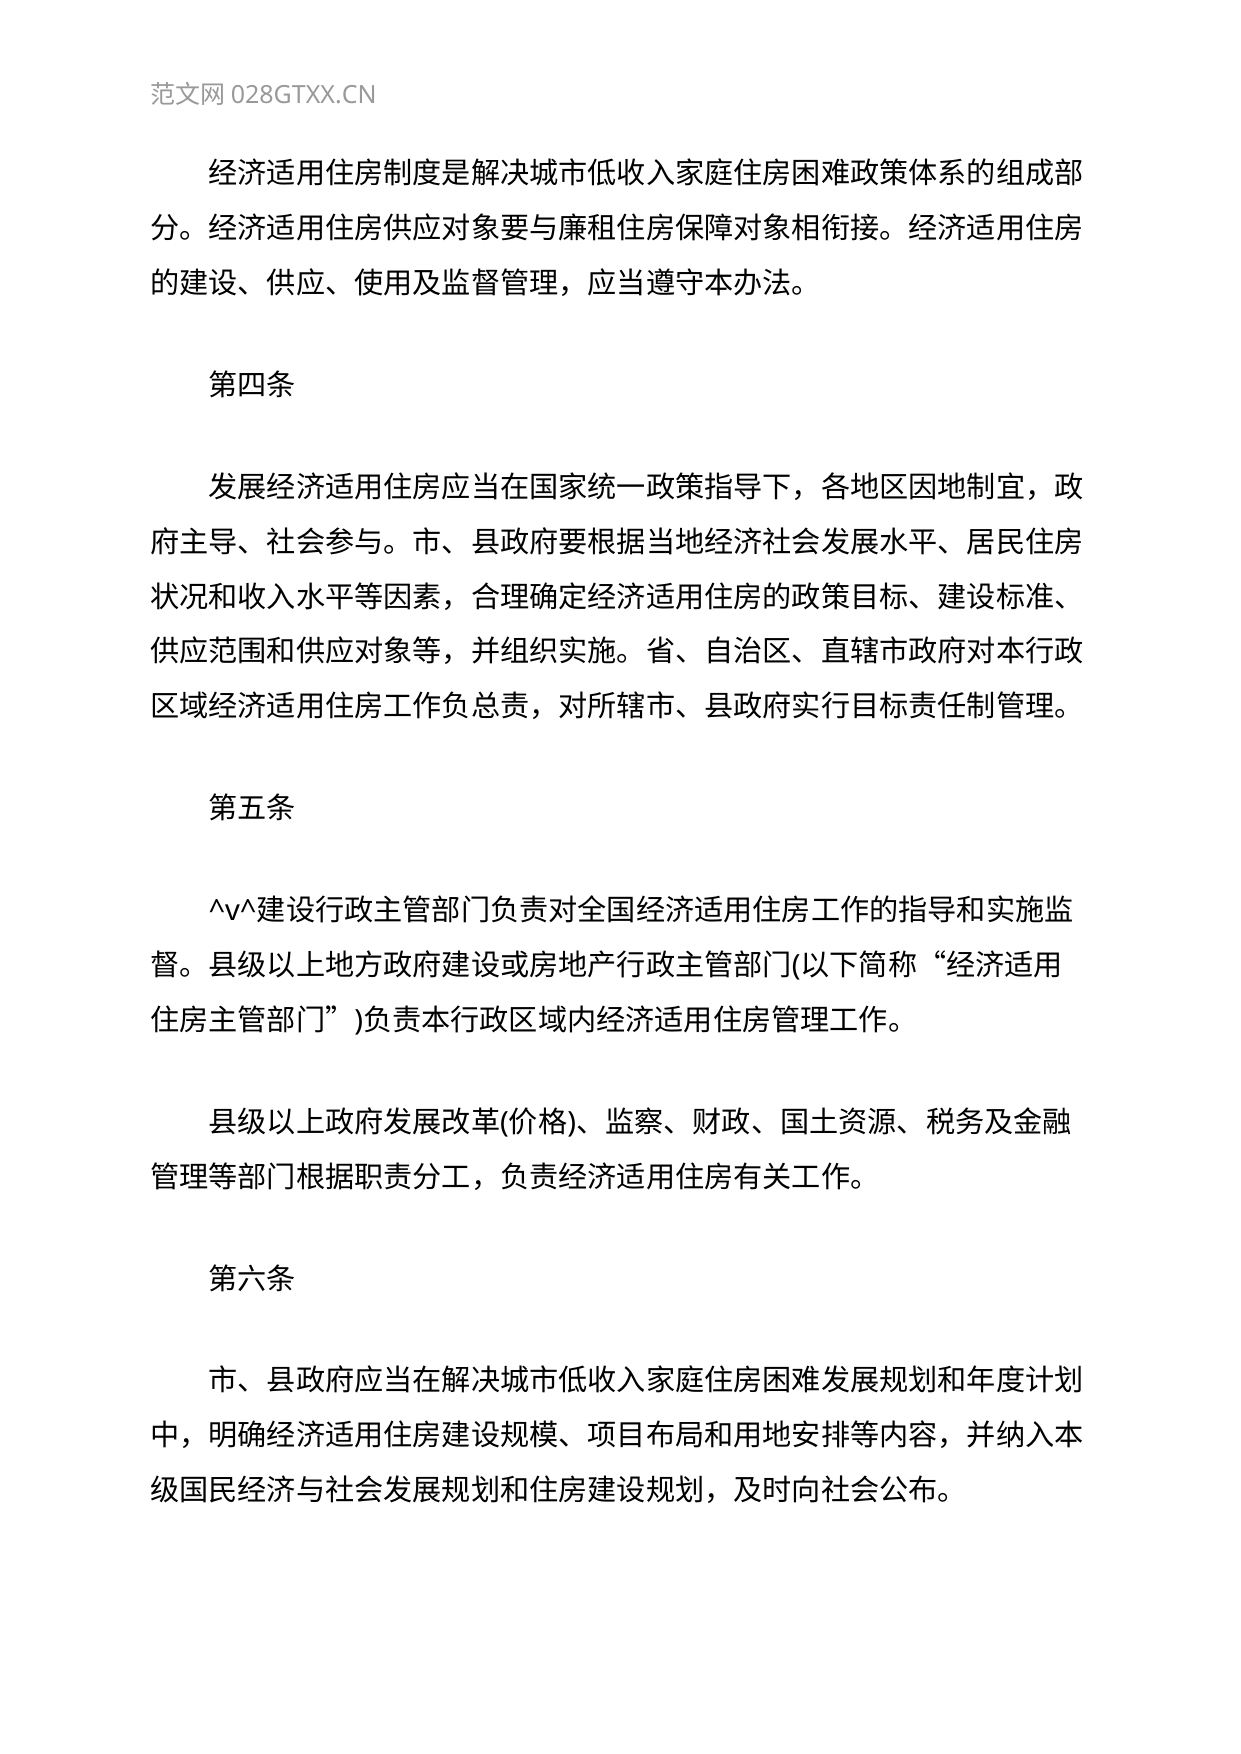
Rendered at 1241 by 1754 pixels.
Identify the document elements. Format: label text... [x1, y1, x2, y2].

text 市、县政府应当在解决城市低收入家庭住房困难发展规划和年度计划中，明确经济适用住房建设规模、项目布局和用地安排等内容，并纳入本级国民经济与社会发展规划和住房建设规划，及时向社会公布。 [150, 1357, 1090, 1509]
text ^v^建设行政主管部门负责对全国经济适用住房工作的指导和实施监督。县级以上地方政府建设或房地产行政主管部门(以下简称“经济适用住房主管部门”)负责本行政区域内经济适用住房管理工作。 [150, 886, 1090, 1039]
text 第五条 [150, 785, 1090, 827]
text 县级以上政府发展改革(价格)、监察、财政、国土资源、税务及金融管理等部门根据职责分工，负责经济适用住房有关工作。 [150, 1098, 1090, 1196]
text 发展经济适用住房应当在国家统一政策指导下，各地区因地制宜，政府主导、社会参与。市、县政府要根据当地经济社会发展水平、居民住房状况和收入水平等因素，合理确定经济适用住房的政策目标、建设标准、供应范围和供应对象等，并组织实施。省、自治区、直辖市政府对本行政区域经济适用住房工作负总责，对所辖市、县政府实行目标责任制管理。 [150, 463, 1090, 725]
text 经济适用住房制度是解决城市低收入家庭住房困难政策体系的组成部分。经济适用住房供应对象要与廉租住房保障对象相衔接。经济适用住房的建设、供应、使用及监督管理，应当遵守本办法。 [150, 150, 1090, 302]
text 第六条 [150, 1255, 1090, 1297]
text 第四条 [150, 362, 1090, 404]
